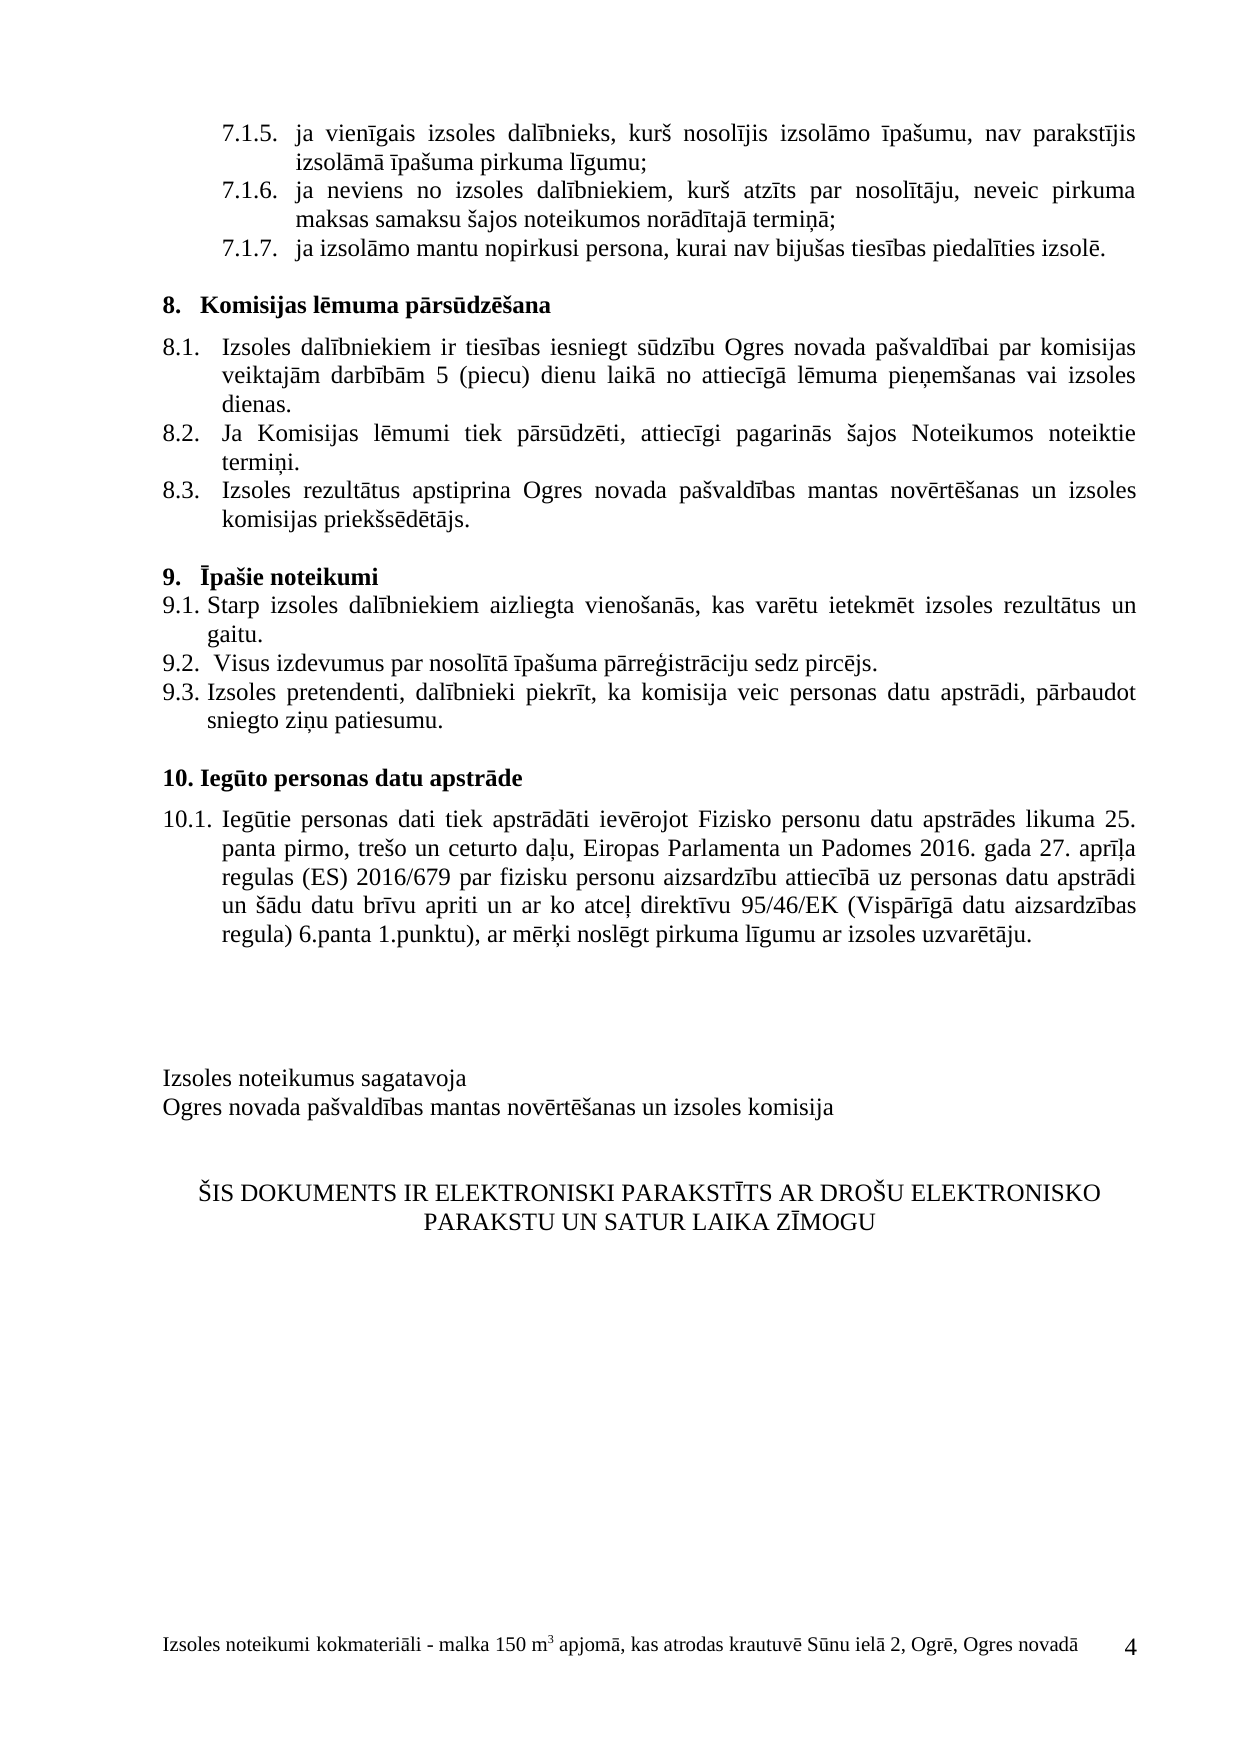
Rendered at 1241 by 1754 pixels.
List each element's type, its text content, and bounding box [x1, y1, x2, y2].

text ŠIS DOKUMENTS IR ELEKTRONISKI PARAKSTĪTS AR DROŠU ELEKTRONISKO PARAKSTU UN SATUR LAIKA ZĪMOGU [162, 1178, 1137, 1236]
list Visus izdevumus par nosolītā īpašuma pārreģistrāciju sedz pircējs. [162, 648, 1137, 677]
list Komisijas lēmuma pārsūdzēšana [162, 291, 1137, 319]
list ja neviens no izsoles dalībniekiem, kurš atzīts par nosolītāju, neveic pirkuma maksas samaksu šajos noteikumos norādītajā termiņā; [222, 176, 1137, 233]
list Starp izsoles dalībniekiem aizliegta vienošanās, kas varētu ietekmēt izsoles rezultātus un gaitu. [162, 591, 1137, 648]
text Ogres novada pašvaldības mantas novērtēšanas un izsoles komisija [162, 1092, 1137, 1121]
list ja vienīgais izsoles dalībnieks, kurš nosolījis izsolāmo īpašumu, nav parakstījis izsolāmā īpašuma pirkuma līgumu; [222, 118, 1137, 176]
list Iegūtie personas dati tiek apstrādāti ievērojot Fizisko personu datu apstrādes likuma 25. panta pirmo, trešo un ceturto daļu, Eiropas Parlamenta un Padomes 2016. gada 27. aprīļa regulas (ES) 2016/679 par fizisku personu aizsardzību attiecībā uz personas datu apstrādi un šādu datu brīvu apriti un ar ko atceļ direktīvu 95/46/EK (Vispārīgā datu aizsardzības regula) 6.panta 1.punktu), ar mērķi noslēgt pirkuma līgumu ar izsoles uzvarētāju. [162, 804, 1137, 948]
list Izsoles rezultātus apstiprina Ogres novada pašvaldības mantas novērtēšanas un izsoles komisijas priekšsēdētājs. [162, 476, 1137, 533]
list Īpašie noteikumi [162, 562, 1137, 591]
list Izsoles pretendenti, dalībnieki piekrīt, ka komisija veic personas datu apstrādi, pārbaudot sniegto ziņu patiesumu. [162, 677, 1137, 734]
list Izsoles dalībniekiem ir tiesības iesniegt sūdzību Ogres novada pašvaldībai par komisijas veiktajām darbībām 5 (piecu) dienu laikā no attiecīgā lēmuma pieņemšanas vai izsoles dienas. [162, 332, 1137, 418]
text Izsoles noteikumus sagatavoja [162, 1063, 1137, 1092]
list Ja Komisijas lēmumi tiek pārsūdzēti, attiecīgi pagarinās šajos Noteikumos noteiktie termiņi. [162, 418, 1137, 476]
list ja izsolāmo mantu nopirkusi persona, kurai nav bijušas tiesības piedalīties izsolē. [222, 233, 1137, 262]
list Iegūto personas datu apstrāde [162, 763, 1137, 792]
